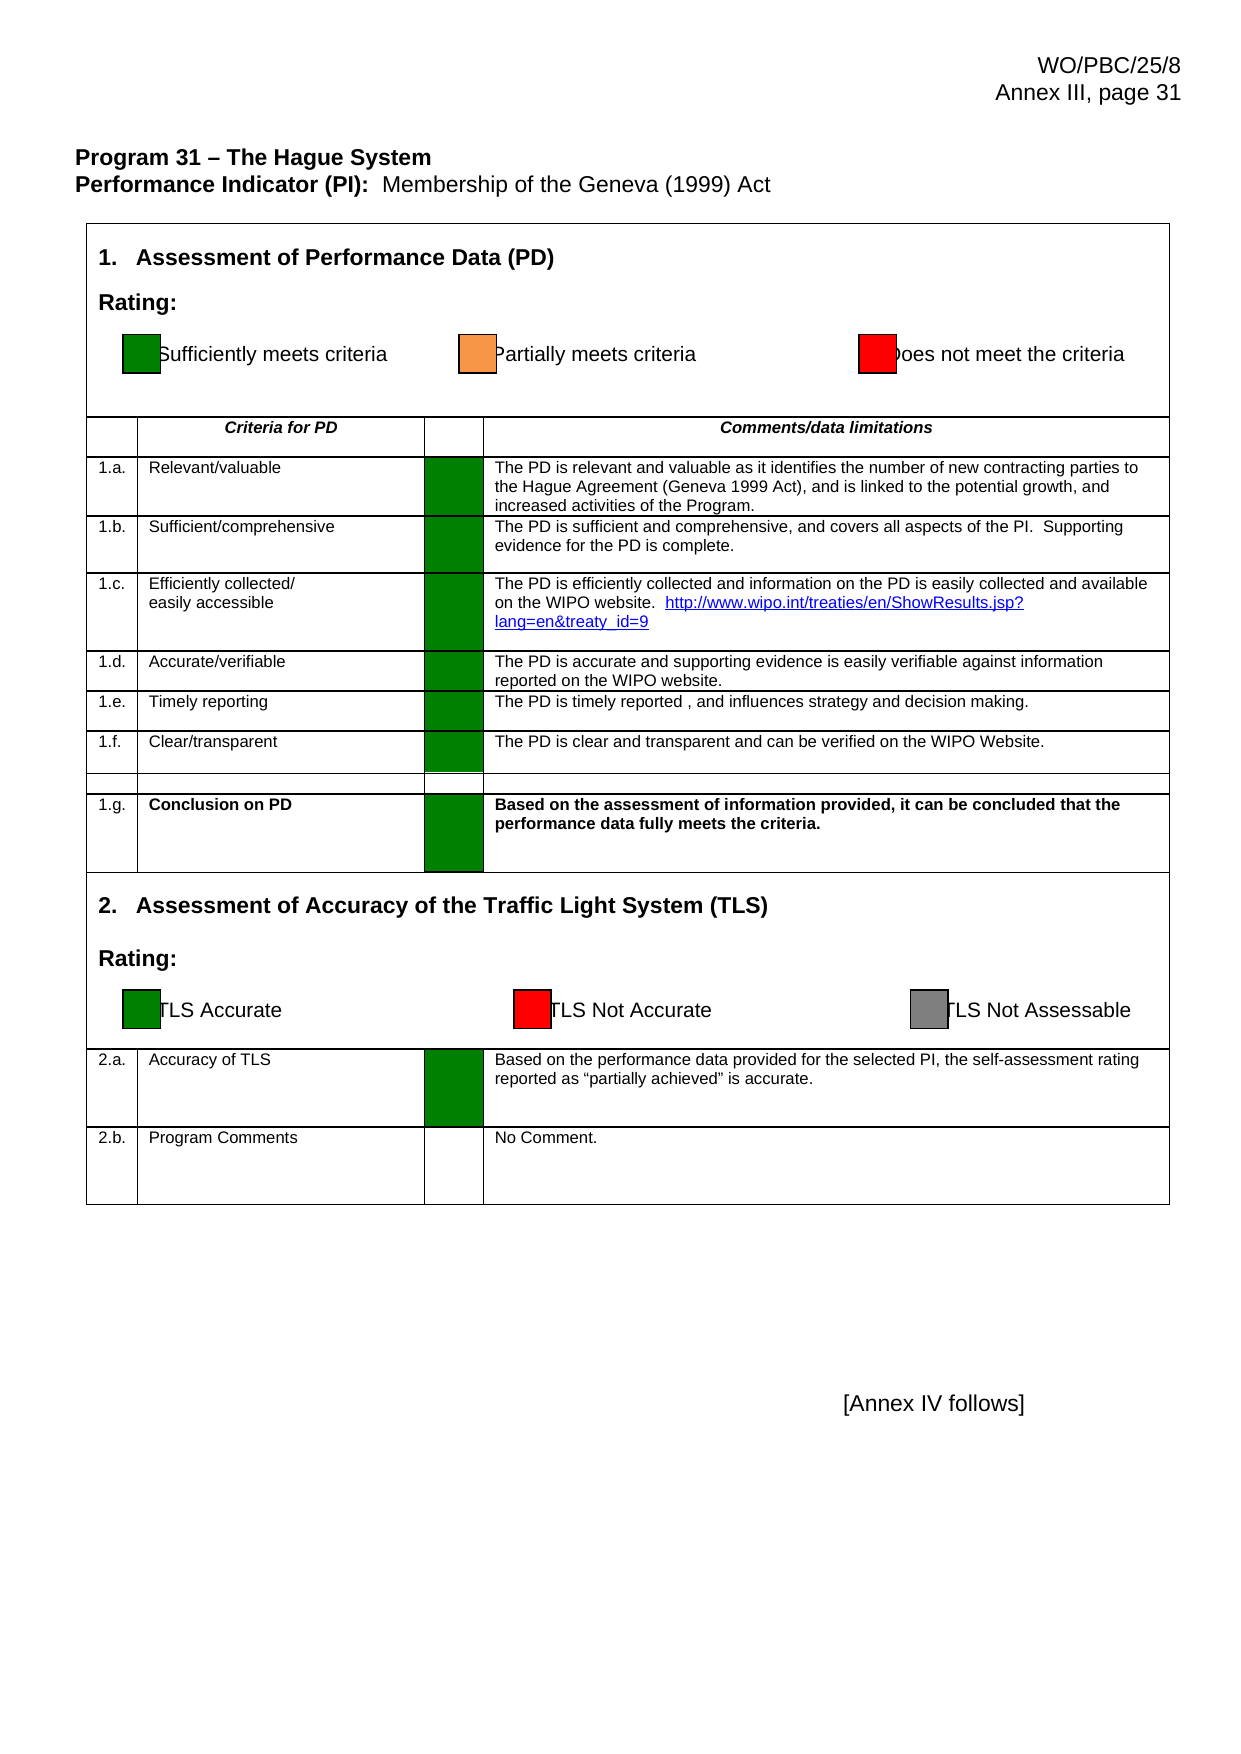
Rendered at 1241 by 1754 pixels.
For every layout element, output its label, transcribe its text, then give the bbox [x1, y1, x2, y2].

table_cell [425, 652, 483, 690]
table_cell [425, 517, 483, 572]
table_cell [87, 795, 137, 871]
table_cell [87, 418, 137, 456]
table_cell [425, 774, 483, 793]
table_cell The PD is timely reported , and influences strategy and decision making. [484, 692, 1169, 730]
table_cell [87, 574, 137, 650]
table_cell [425, 1128, 483, 1204]
table_cell [484, 774, 1169, 793]
table_cell [87, 458, 137, 515]
text Program 31 – The Hague System [75, 144, 1181, 171]
table_cell The PD is sufficient and comprehensive, and covers all aspects of the PI. Supporting evidence for the PD is complete. [484, 517, 1169, 572]
text Performance Indicator (PI): Membership of the Geneva (1999) Act [75, 171, 1181, 197]
table_header Assessment of Performance Data (PD) Rating: Sufficiently meets criteria Partially meets criteria Does not meet the criteria [87, 224, 1169, 416]
table_cell No Comment. [484, 1128, 1169, 1204]
text [Annex IV follows] [267, 1390, 1181, 1416]
table_cell [425, 418, 483, 456]
table_cell The PD is clear and transparent and can be verified on the WIPO Website. [484, 732, 1169, 772]
table_cell [425, 1050, 483, 1126]
table_cell Based on the performance data provided for the selected PI, the self-assessment rating reported as “partially achieved” is accurate. [484, 1050, 1169, 1126]
table_cell [425, 574, 483, 650]
table_cell Accurate/verifiable [138, 652, 424, 690]
table_cell Assessment of Accuracy of the Traffic Light System (TLS) Rating: TLS Accurate TLS Not Accurate TLS Not Assessable [87, 873, 1169, 1048]
table_cell [425, 732, 483, 772]
table_cell [87, 774, 137, 793]
table_cell The PD is efficiently collected and information on the PD is easily collected and available on the WIPO website. http://www.wipo.int/treaties/en/ShowResults.jsp?lang=en&treaty_id=9 [484, 574, 1169, 650]
table_cell [87, 652, 137, 690]
table_cell Sufficient/comprehensive [138, 517, 424, 572]
table_cell The PD is accurate and supporting evidence is easily verifiable against information reported on the WIPO website. [484, 652, 1169, 690]
table_cell 2.b. [87, 1128, 137, 1204]
table_cell [87, 1050, 137, 1126]
table_cell [425, 692, 483, 730]
table_cell Program Comments [138, 1128, 424, 1204]
table_cell Efficiently collected/ easily accessible [138, 574, 424, 650]
table_cell [425, 458, 483, 515]
table_cell [87, 692, 137, 730]
table_cell [138, 774, 424, 793]
table_cell Accuracy of TLS [138, 1050, 424, 1126]
table_cell Clear/transparent [138, 732, 424, 772]
table_cell Based on the assessment of information provided, it can be concluded that the performance data fully meets the criteria. [484, 795, 1169, 871]
table_cell [87, 517, 137, 572]
table_cell The PD is relevant and valuable as it identifies the number of new contracting parties to the Hague Agreement (Geneva 1999 Act), and is linked to the potential growth, and increased activities of the Program. [484, 458, 1169, 515]
table_cell [87, 732, 137, 772]
table_cell Criteria for PD [138, 418, 424, 456]
table_cell Conclusion on PD [138, 795, 424, 871]
table_cell Comments/data limitations [484, 418, 1169, 456]
table_cell Timely reporting [138, 692, 424, 730]
table_cell [425, 795, 483, 871]
table_cell Relevant/valuable [138, 458, 424, 515]
